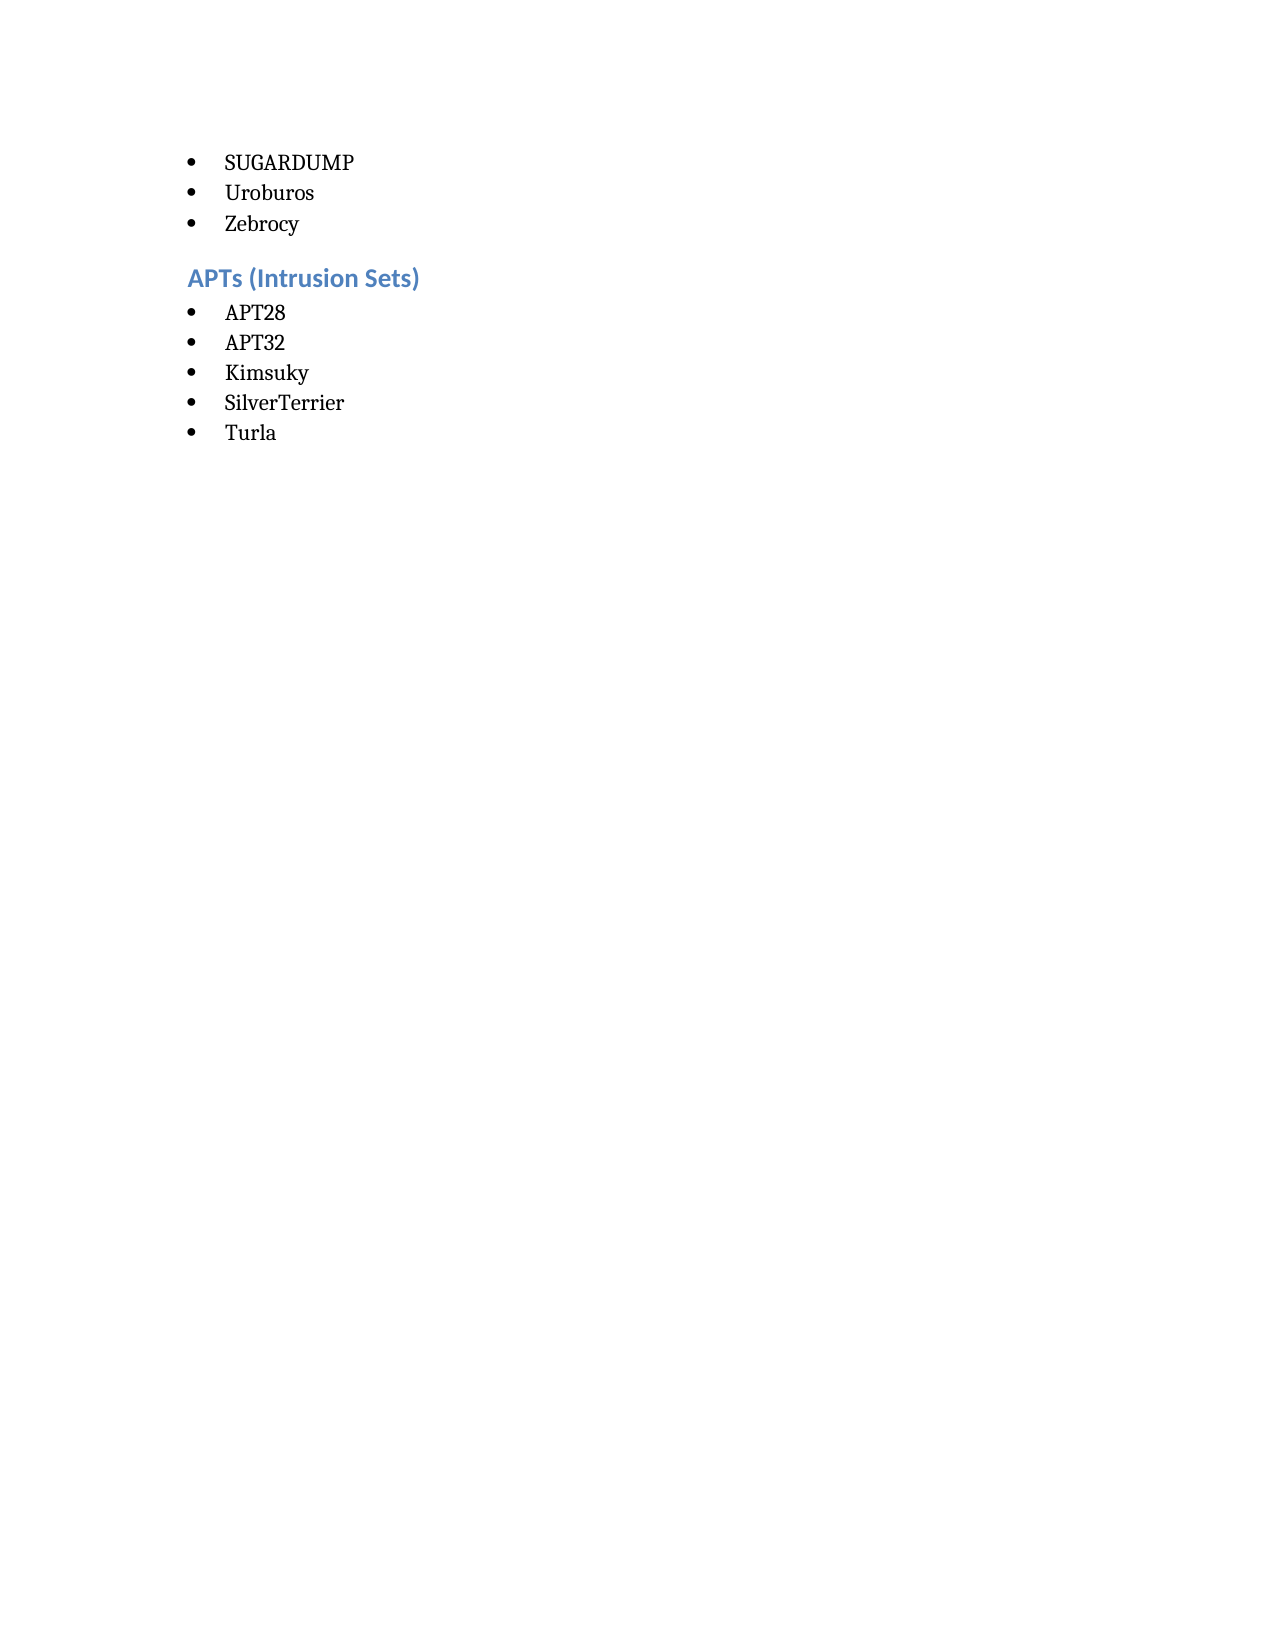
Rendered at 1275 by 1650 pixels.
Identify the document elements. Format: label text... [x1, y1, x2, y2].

list Kimsuky [187, 360, 1087, 386]
list APT28 [187, 299, 1087, 326]
list Zebrocy [187, 210, 1087, 237]
list Uroburos [187, 180, 1087, 207]
list SUGARDUMP [187, 150, 1087, 176]
list APT32 [187, 329, 1087, 356]
subtitle APTs (Intrusion Sets) [187, 261, 1087, 294]
list Turla [187, 420, 1087, 447]
list SilverTerrier [187, 390, 1087, 416]
